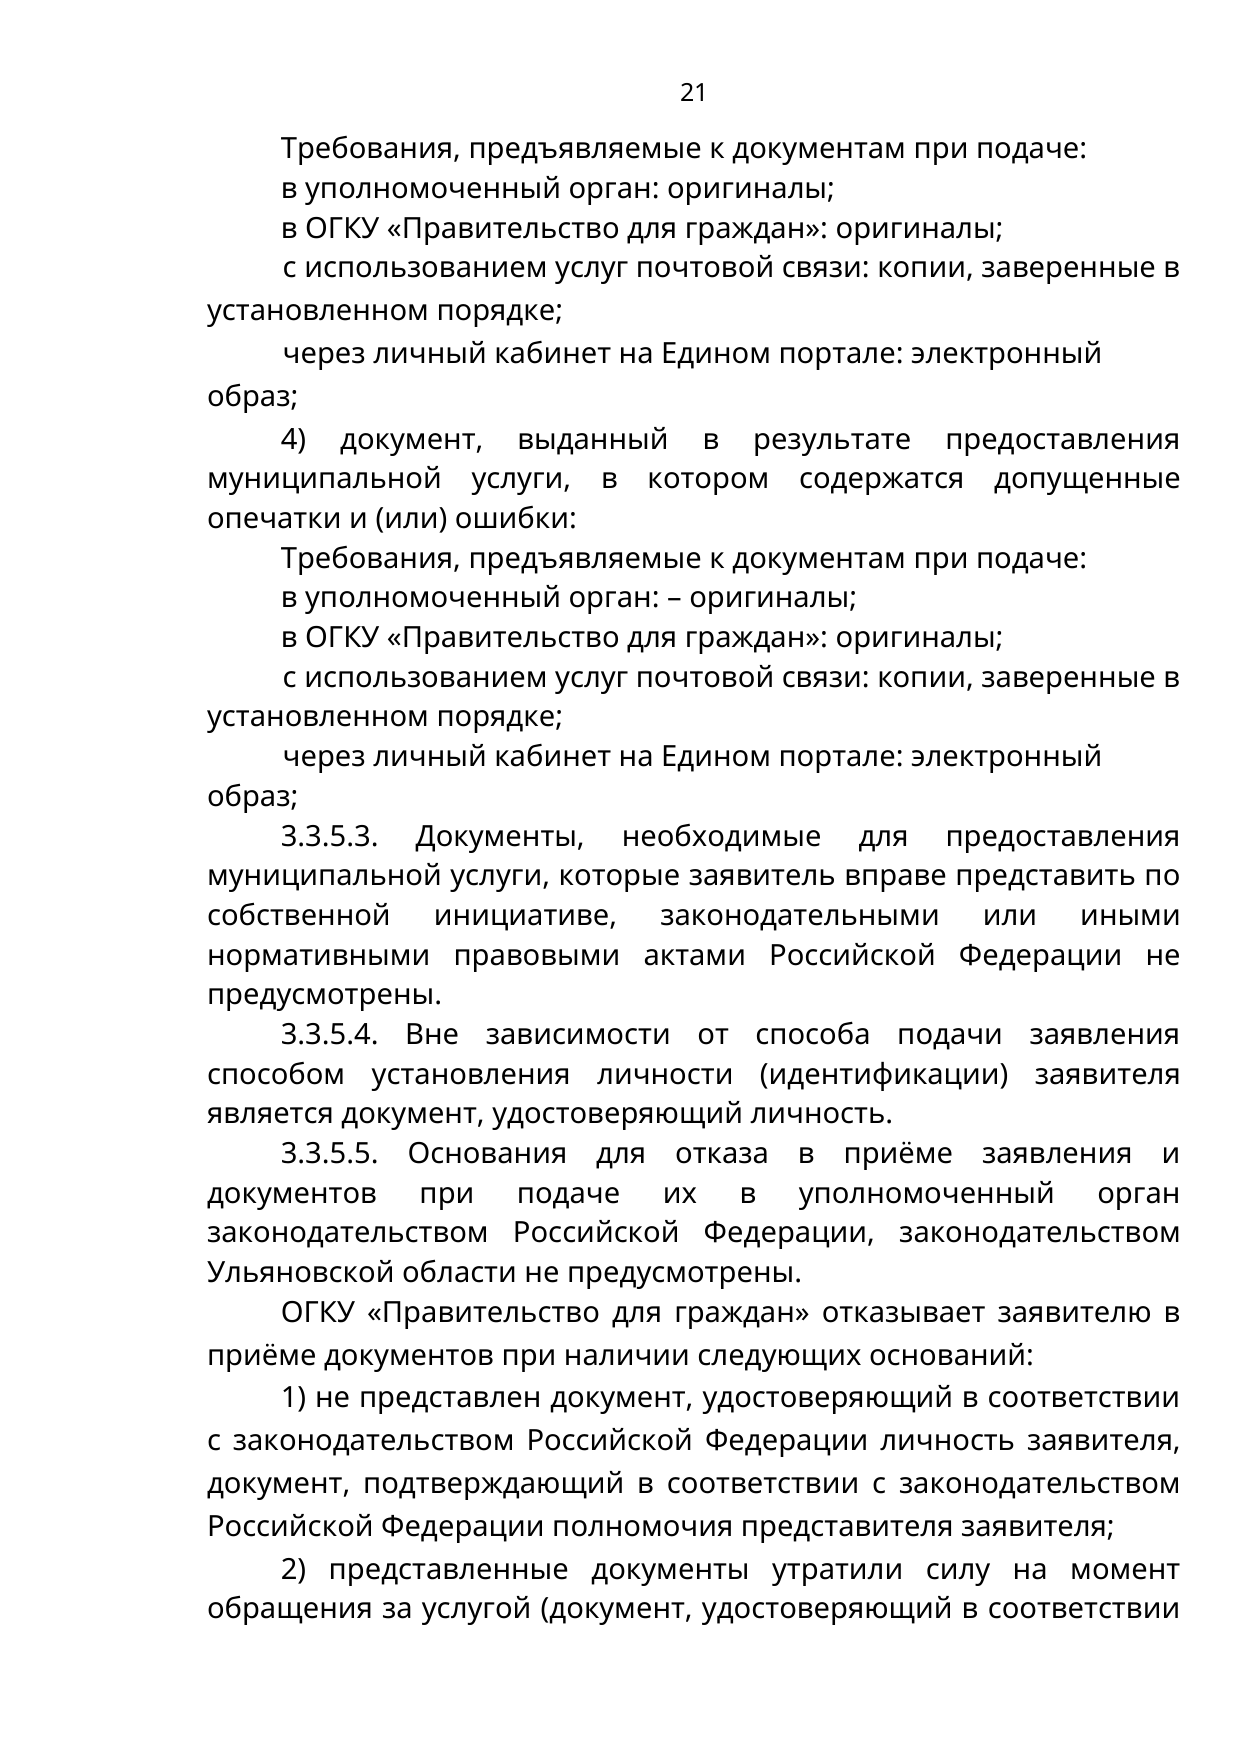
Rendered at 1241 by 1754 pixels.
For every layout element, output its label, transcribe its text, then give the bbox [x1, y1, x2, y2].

text в уполномоченный орган: оригиналы; [207, 167, 1181, 207]
text в уполномоченный орган: – оригиналы; [207, 577, 1181, 616]
text 1) не представлен документ, удостоверяющий в соответствии с законодательством Российской Федерации личность заявителя, документ, подтверждающий в соответствии с законодательством Российской Федерации полномочия представителя заявителя; [207, 1377, 1181, 1545]
text через личный кабинет на Едином портале: электронный образ; [207, 735, 1181, 815]
text ОГКУ «Правительство для граждан» отказывает заявителю в приёме документов при наличии следующих оснований: [207, 1291, 1181, 1373]
text Требования, предъявляемые к документам при подаче: [207, 128, 1181, 167]
text 3.3.5.3. Документы, необходимые для предоставления муниципальной услуги, которые заявитель вправе представить по собственной инициативе, законодательными или иными нормативными правовыми актами Российской Федерации не предусмотрены. [207, 815, 1181, 1013]
text Требования, предъявляемые к документам при подаче: [207, 537, 1181, 577]
text с использованием услуг почтовой связи: копии, заверенные в установленном порядке; [207, 656, 1181, 735]
text в ОГКУ «Правительство для граждан»: оригиналы; [207, 616, 1181, 656]
text 3.3.5.4. Вне зависимости от способа подачи заявления способом установления личности (идентификации) заявителя является документ, удостоверяющий личность. [207, 1013, 1181, 1132]
text через личный кабинет на Едином портале: электронный образ; [207, 332, 1181, 415]
text 4) документ, выданный в результате предоставления муниципальной услуги, в котором содержатся допущенные опечатки и (или) ошибки: [207, 418, 1181, 537]
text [207, 1548, 1181, 1627]
text с использованием услуг почтовой связи: копии, заверенные в установленном порядке; [207, 247, 1181, 329]
text в ОГКУ «Правительство для граждан»: оригиналы; [207, 207, 1181, 247]
text 3.3.5.5. Основания для отказа в приёме заявления и документов при подаче их в уполномоченный орган законодательством Российской Федерации, законодательством Ульяновской области не предусмотрены. [207, 1132, 1181, 1291]
